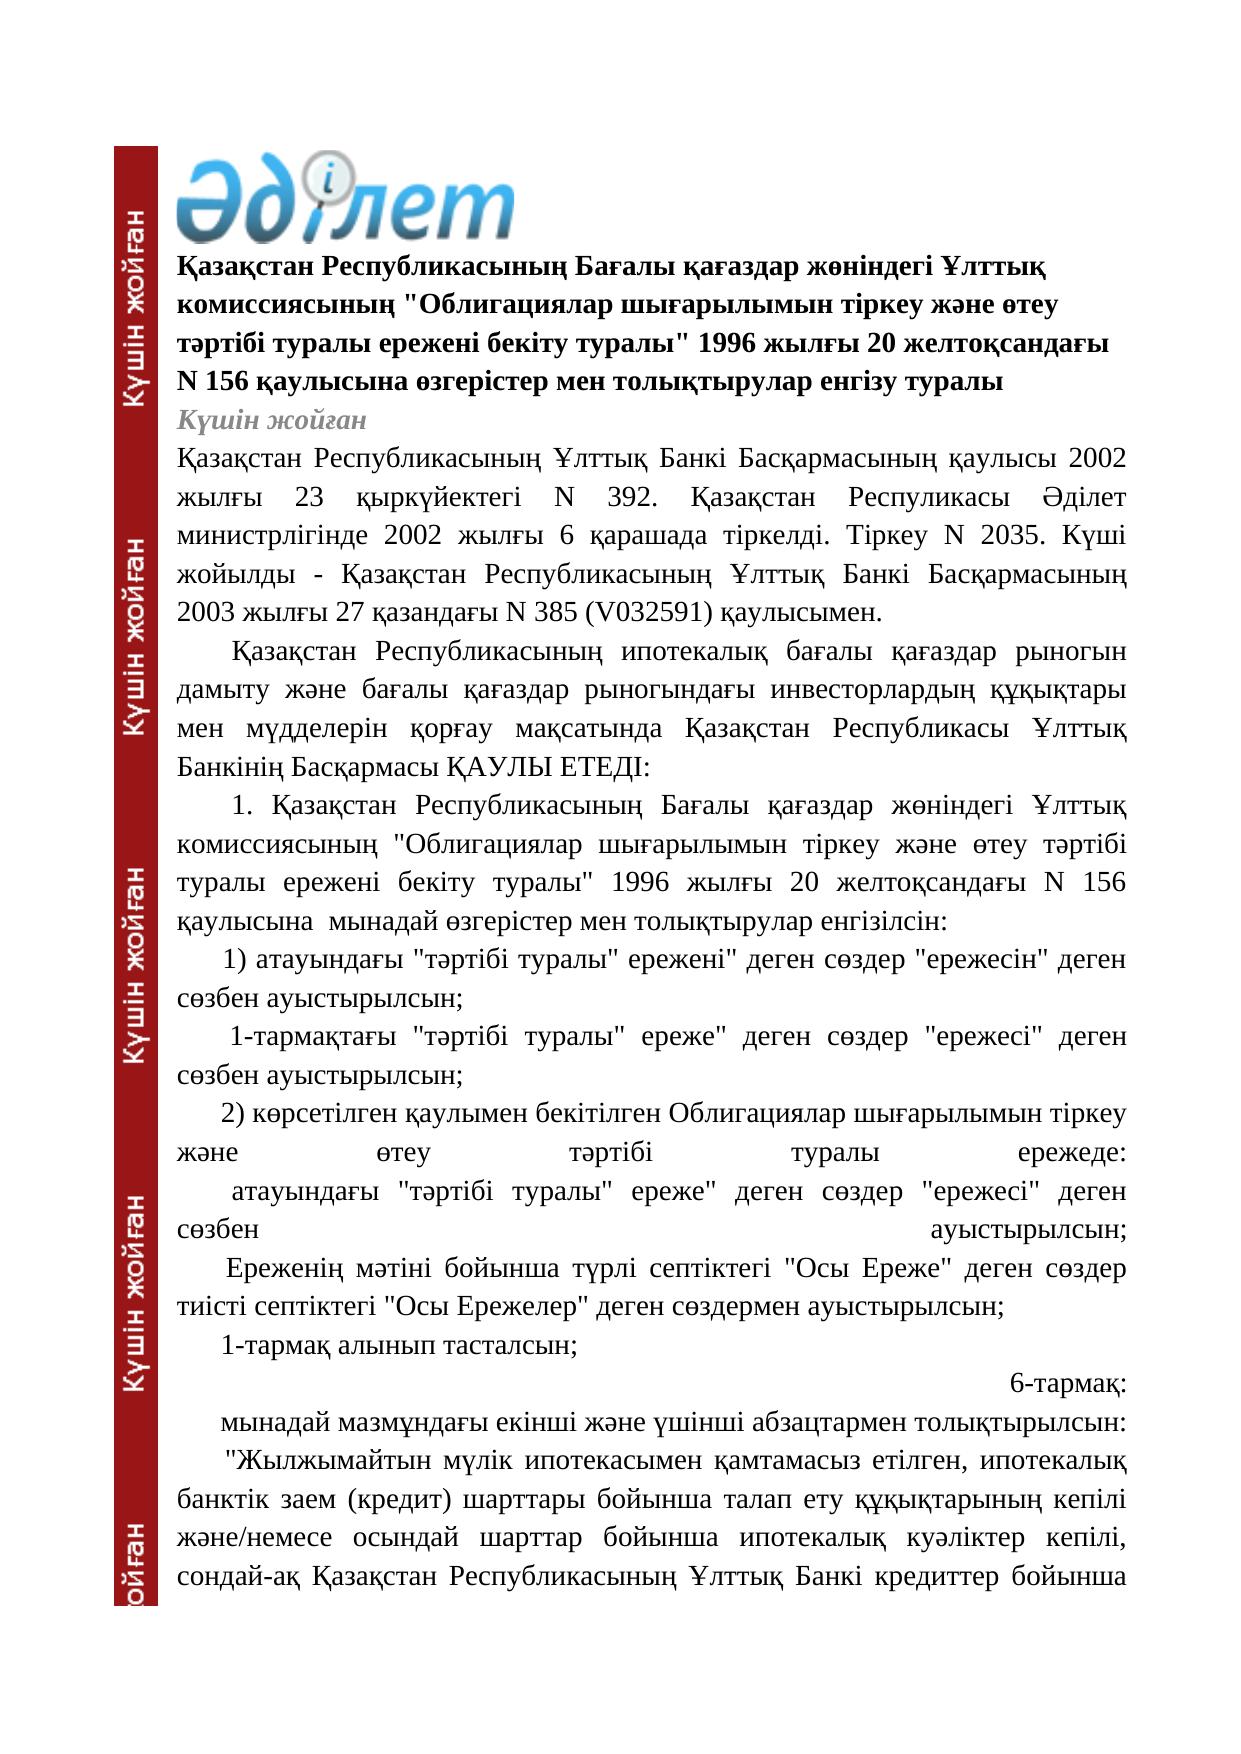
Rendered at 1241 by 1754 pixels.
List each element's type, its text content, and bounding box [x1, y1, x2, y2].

picture [114, 628, 158, 633]
text Қазақстан Республикасының Бағалы қағаздар жөніндегі Ұлттық комиссиясының "Облигациялар шығарылымын тіркеу және өтеу тәртібі туралы ережені бекіту туралы" 1996 жылғы 20 желтоқсандағы N 156 қаулысына өзгерістер мен толықтырулар енгізу туралы [112, 248, 1128, 397]
picture [114, 146, 158, 248]
picture [114, 1360, 158, 1365]
text 2) көрсетілген қаулымен бекітілген Облигациялар шығарылымын тіркеу және өтеу тәртібі туралы ережеде: атауындағы "тәртібі туралы" ереже" деген сөздер "ережесі" деген сөзбен ауыстырылсын; Ереженің мәтіні бойынша түрлі септіктегі "Осы Ереже" деген сөздер тиісті септіктегі "Осы Ережелер" деген сөздермен ауыстырылсын; [112, 1096, 1128, 1322]
picture [114, 1013, 158, 1018]
text Күшін жойған [112, 402, 1128, 435]
text 1-тармақ алынып тасталсын; [112, 1327, 1128, 1360]
picture [176, 150, 515, 244]
picture [114, 397, 158, 402]
picture [114, 1592, 158, 1606]
text 1-тармақтағы "тәртібі туралы" ереже" деген сөздер "ережесі" деген сөзбен ауыстырылсын; [112, 1018, 1128, 1091]
picture [114, 936, 158, 941]
text 1. Қазақстан Республикасының Бағалы қағаздар жөніндегі Ұлттық комиссиясының "Облигациялар шығарылымын тіркеу және өтеу тәртібі туралы ережені бекіту туралы" 1996 жылғы 20 желтоқсандағы N 156 қаулысына мынадай өзгерістер мен толықтырулар енгізілсін: [112, 787, 1128, 936]
picture [114, 1322, 158, 1327]
picture [114, 782, 158, 787]
text 1) атауындағы "тәртібі туралы" ережені" деген сөздер "ережесін" деген сөзбен ауыстырылсын; [112, 941, 1128, 1013]
picture [114, 1091, 158, 1096]
text Қазақстан Республикасының Ұлттық Банкі Басқармасының қаулысы 2002 жылғы 23 қыркүйектегі N 392. Қазақстан Респуликасы Әділет министрлігінде 2002 жылғы 6 қарашада тіркелді. Тіркеу N 2035. Күші жойылды - Қазақстан Республикасының Ұлттық Банкі Басқармасының 2003 жылғы 27 қазандағы N 385 (V032591) қаулысымен. [112, 440, 1128, 628]
picture [114, 435, 158, 440]
text Қазақстан Республикасының ипотекалық бағалы қағаздар рыногын дамыту және бағалы қағаздар рыногындағы инвесторлардың құқықтары мен мүдделерін қорғау мақсатында Қазақстан Республикасы Ұлттық Банкінің Басқармасы ҚАУЛЫ ЕТЕДІ: [112, 633, 1128, 782]
